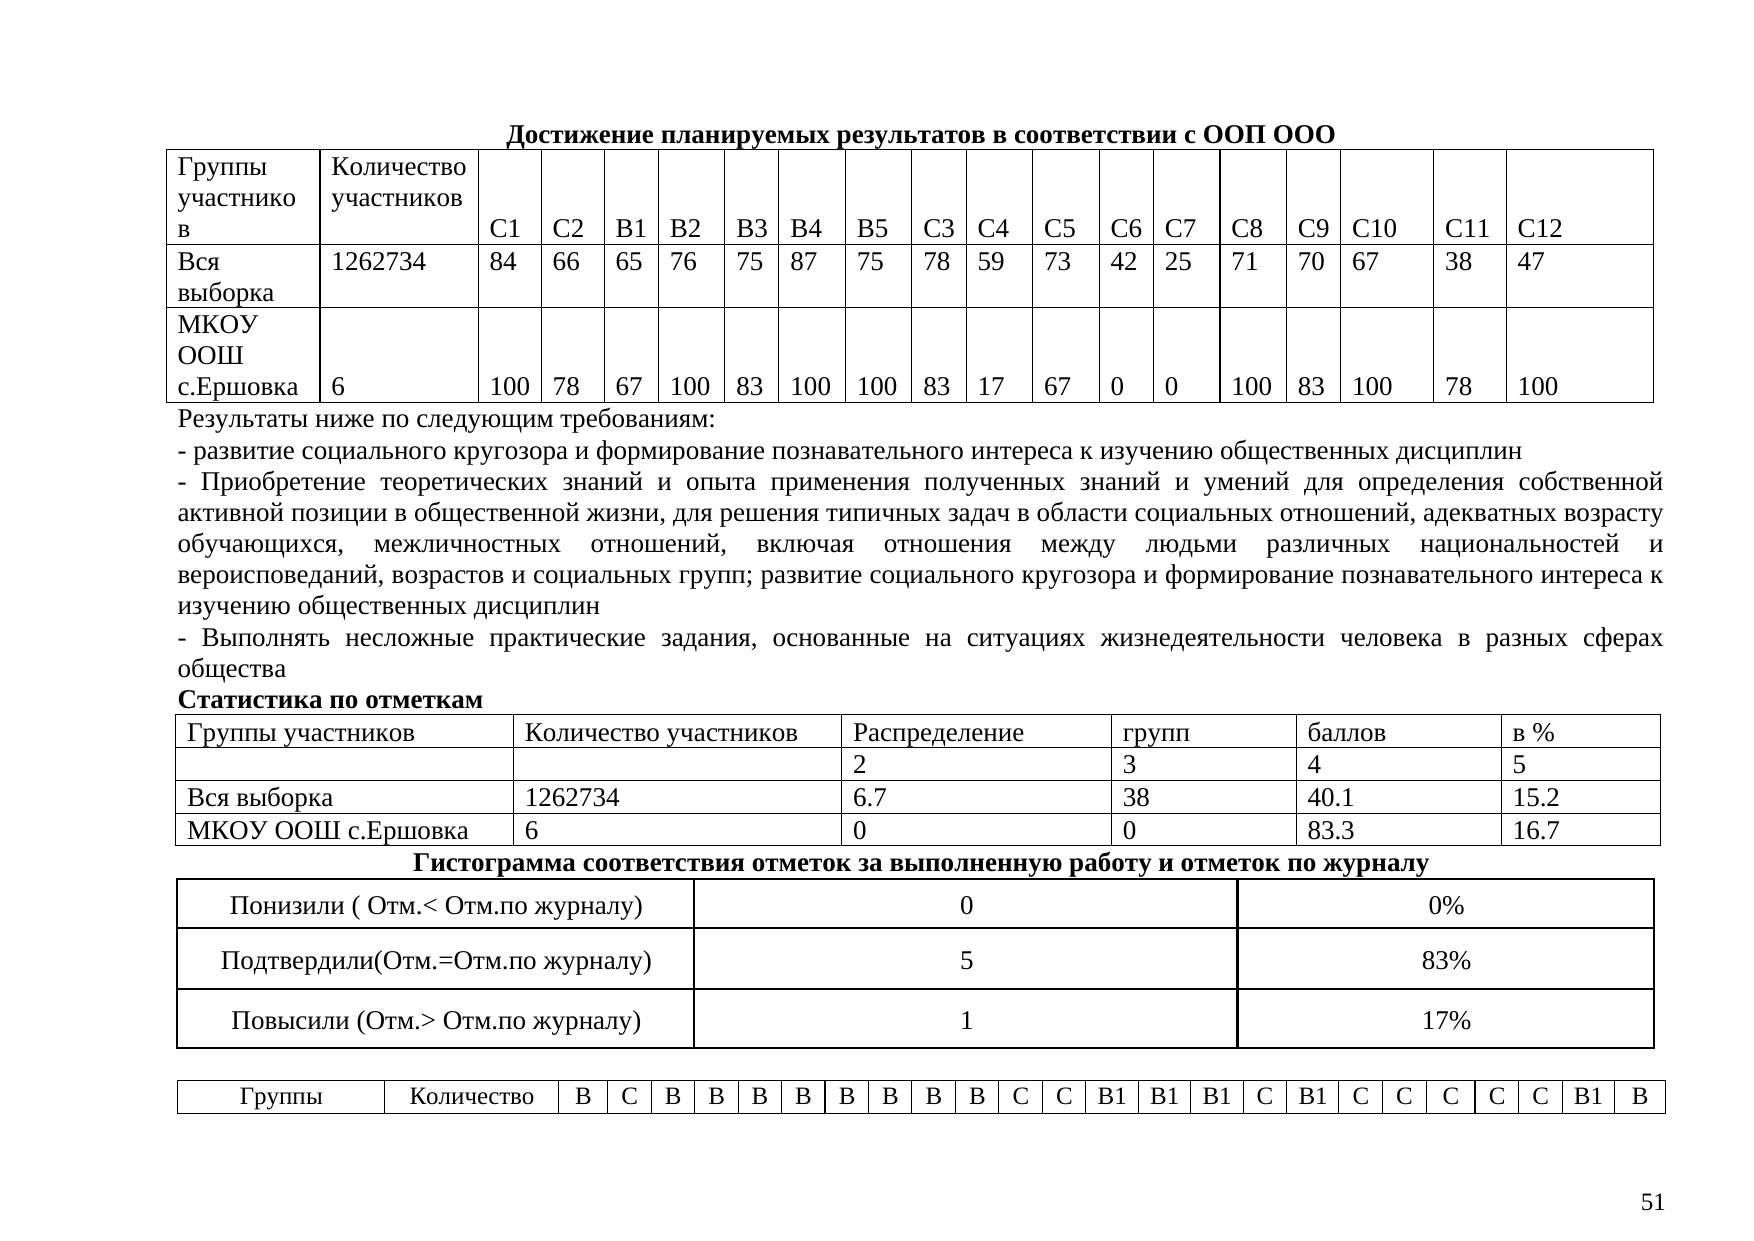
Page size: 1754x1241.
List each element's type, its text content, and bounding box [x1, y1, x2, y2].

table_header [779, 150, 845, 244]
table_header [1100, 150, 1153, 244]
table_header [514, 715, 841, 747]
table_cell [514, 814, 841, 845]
text Статистика по отметкам [177, 683, 1665, 714]
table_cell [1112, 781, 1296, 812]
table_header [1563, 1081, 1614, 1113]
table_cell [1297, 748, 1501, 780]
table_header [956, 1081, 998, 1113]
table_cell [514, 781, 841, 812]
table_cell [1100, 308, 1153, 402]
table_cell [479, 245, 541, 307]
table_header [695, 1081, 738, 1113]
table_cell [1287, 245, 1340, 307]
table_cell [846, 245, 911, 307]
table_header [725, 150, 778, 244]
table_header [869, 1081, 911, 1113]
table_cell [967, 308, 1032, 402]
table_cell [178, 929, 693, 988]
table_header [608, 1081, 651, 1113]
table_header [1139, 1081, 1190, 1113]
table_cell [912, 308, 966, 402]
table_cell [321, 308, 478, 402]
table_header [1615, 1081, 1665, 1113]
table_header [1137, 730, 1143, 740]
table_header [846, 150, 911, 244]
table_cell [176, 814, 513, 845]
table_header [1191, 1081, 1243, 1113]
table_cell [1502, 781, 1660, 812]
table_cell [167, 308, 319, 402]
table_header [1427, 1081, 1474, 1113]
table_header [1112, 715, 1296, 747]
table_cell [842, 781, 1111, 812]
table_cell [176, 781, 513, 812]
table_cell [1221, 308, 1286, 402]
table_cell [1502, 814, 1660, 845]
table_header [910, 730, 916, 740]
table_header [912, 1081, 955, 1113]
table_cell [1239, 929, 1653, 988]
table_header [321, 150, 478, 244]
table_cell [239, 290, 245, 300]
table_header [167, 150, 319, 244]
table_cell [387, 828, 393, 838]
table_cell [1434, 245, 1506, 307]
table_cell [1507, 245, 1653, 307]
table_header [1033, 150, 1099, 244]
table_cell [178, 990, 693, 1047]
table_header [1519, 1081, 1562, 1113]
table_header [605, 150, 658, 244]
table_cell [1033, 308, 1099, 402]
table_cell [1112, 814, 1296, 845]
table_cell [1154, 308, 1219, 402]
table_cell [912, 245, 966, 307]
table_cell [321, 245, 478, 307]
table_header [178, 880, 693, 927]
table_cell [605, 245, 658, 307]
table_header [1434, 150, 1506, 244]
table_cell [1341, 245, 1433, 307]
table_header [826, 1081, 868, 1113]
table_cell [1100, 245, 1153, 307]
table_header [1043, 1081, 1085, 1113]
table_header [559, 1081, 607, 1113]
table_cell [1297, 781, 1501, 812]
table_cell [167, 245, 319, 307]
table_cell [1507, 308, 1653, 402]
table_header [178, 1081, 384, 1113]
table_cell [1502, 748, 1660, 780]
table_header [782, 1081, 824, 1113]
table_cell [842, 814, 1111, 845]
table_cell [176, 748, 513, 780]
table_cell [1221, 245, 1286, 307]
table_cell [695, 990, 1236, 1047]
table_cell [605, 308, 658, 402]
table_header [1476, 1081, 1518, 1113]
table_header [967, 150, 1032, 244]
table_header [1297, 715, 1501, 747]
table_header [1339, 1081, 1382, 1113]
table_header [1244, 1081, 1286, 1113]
text - Выполнять несложные практические задания, основанные на ситуациях жизнедеятельности человека в разных сферах общества [177, 621, 1665, 683]
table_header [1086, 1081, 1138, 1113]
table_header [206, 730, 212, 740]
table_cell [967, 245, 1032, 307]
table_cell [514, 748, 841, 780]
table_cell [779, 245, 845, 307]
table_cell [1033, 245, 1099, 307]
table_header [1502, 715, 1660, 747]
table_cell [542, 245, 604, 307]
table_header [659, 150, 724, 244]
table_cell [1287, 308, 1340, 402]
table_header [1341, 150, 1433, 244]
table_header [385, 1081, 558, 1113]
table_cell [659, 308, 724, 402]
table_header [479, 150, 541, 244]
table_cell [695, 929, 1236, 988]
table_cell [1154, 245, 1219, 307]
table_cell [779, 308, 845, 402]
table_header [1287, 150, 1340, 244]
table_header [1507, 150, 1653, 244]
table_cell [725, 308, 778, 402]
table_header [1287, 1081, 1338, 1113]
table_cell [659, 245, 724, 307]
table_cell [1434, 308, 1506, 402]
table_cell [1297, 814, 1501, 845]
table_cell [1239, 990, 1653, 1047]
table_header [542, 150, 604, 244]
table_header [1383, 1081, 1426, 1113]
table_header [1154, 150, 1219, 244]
text Гистограмма соответствия отметок за выполненную работу и отметок по журналу [177, 846, 1665, 877]
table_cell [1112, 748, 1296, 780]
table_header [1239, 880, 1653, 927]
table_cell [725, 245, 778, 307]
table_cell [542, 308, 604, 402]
text - развитие социального кругозора и формирование познавательного интереса к изучению общественных дисциплин [177, 434, 1665, 465]
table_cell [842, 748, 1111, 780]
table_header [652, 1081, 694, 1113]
text Достижение планируемых результатов в соответствии с ООП ООО [177, 118, 1665, 149]
text - Приобретение теоретических знаний и опыта применения полученных знаний и умений для определения собственной активной позиции в общественной жизни, для решения типичных задач в области социальных отношений, адекватных возрасту обучающихся, межличностных отношений, включая отношения между людьми различных национальностей и вероисповеданий, возрастов и социальных групп; развитие социального кругозора и формирование познавательного интереса к изучению общественных дисциплин [177, 465, 1665, 621]
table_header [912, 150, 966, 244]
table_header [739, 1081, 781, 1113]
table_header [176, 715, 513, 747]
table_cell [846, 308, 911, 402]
text Результаты ниже по следующим требованиям: [177, 403, 1665, 434]
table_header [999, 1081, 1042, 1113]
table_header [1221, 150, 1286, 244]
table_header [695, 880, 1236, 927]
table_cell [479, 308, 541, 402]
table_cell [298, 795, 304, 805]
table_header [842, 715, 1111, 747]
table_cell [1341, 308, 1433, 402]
